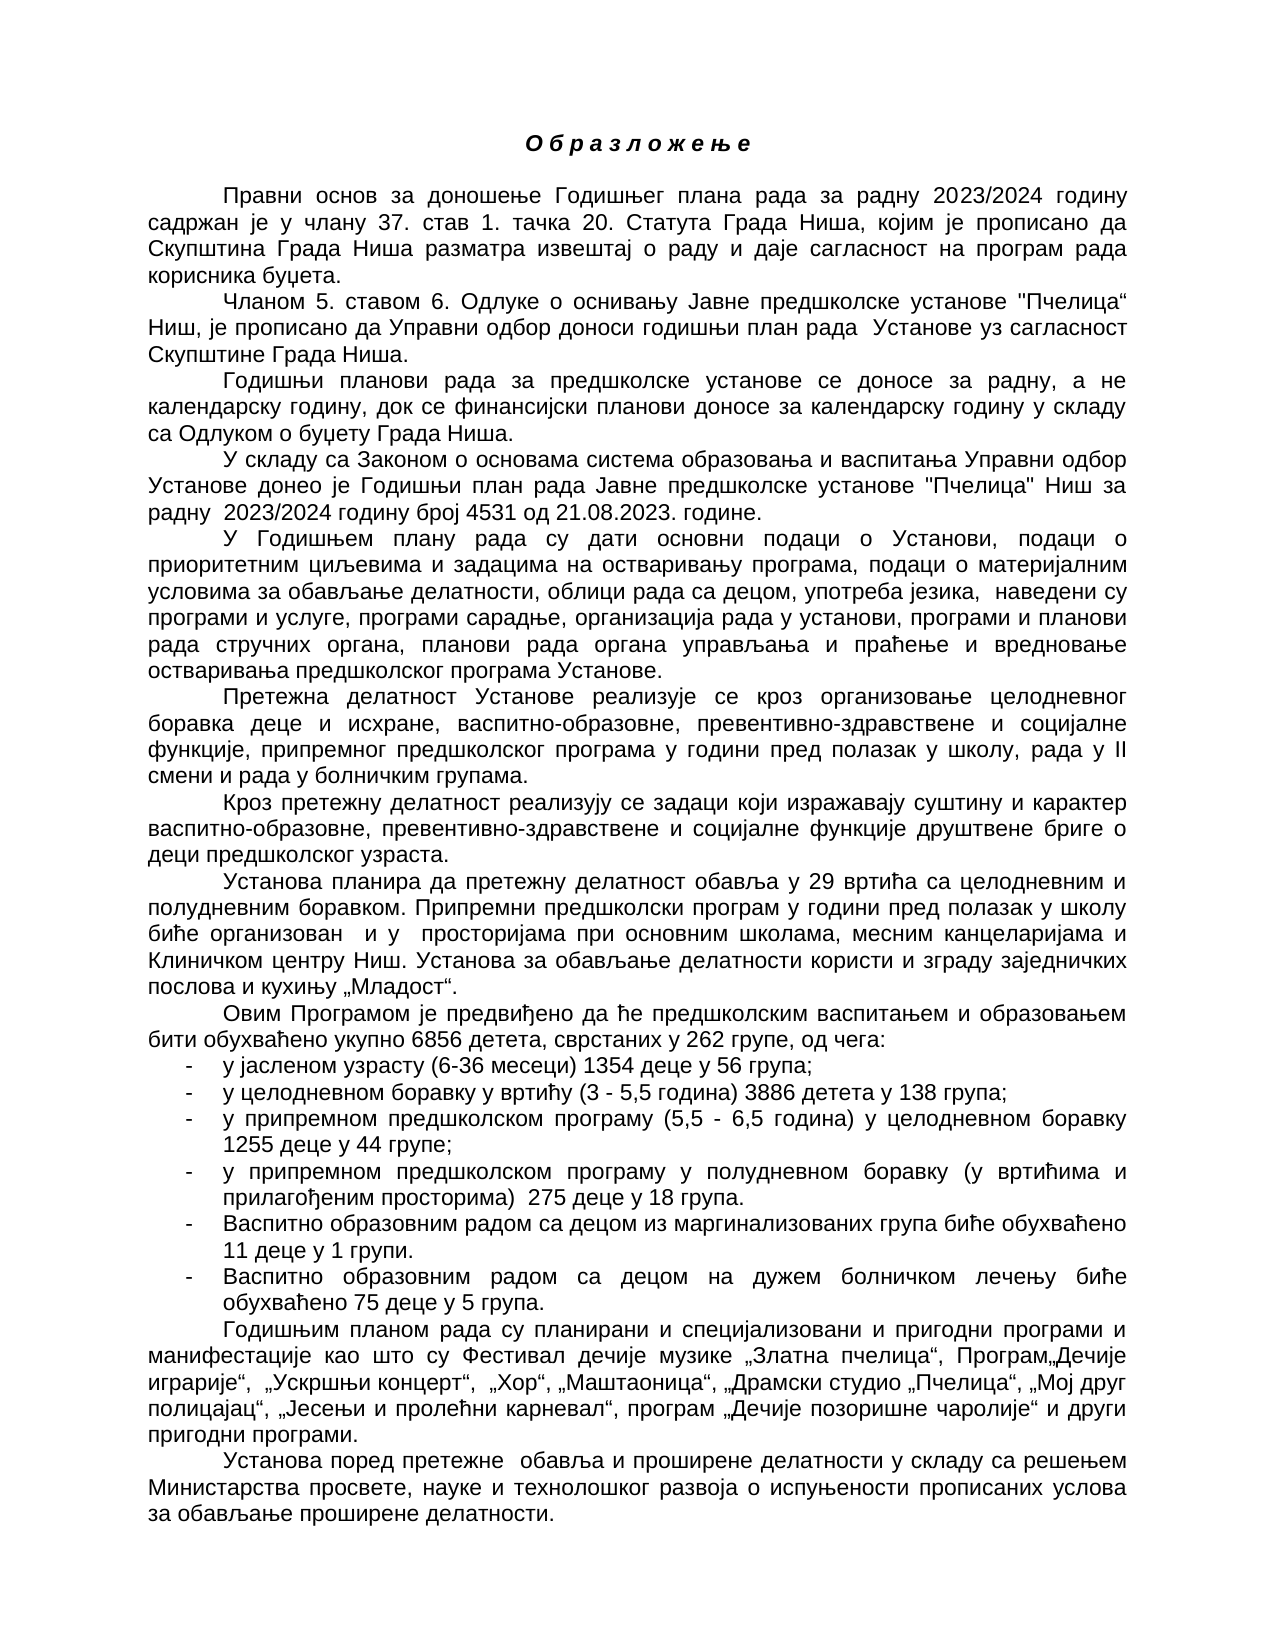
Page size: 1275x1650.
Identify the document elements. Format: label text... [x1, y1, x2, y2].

text Установа поред претежне обавља и проширене делатности у складу са решењем Министарства просвете, науке и технолошког развоја о испуњености прописаних услова за обављање проширене делатности. [148, 1447, 1127, 1527]
list у јасленом узрасту (6-36 месеци) 1354 деце у 56 група; [185, 1052, 1127, 1078]
text Претежна делатност Установе реализује се кроз организовање целодневног боравка деце и исхране, васпитно-образовне, превентивно-здравствене и социјалне функције, припремног предшколског програма у години пред полазак у школу, рада у II смени и рада у болничким групама. [148, 683, 1127, 789]
text Чланом 5. ставом 6. Одлуке о оснивању Јавне предшколске установе ''Пчелица“ Ниш, је прописано да Управни одбор доноси годишњи план рада Установе уз сагласност Скупштине Града Ниша. [148, 288, 1127, 367]
text У складу са Законом о основама система образовања и васпитања Управни одбор Установе донео је Годишњи план рада Јавне предшколске установе "Пчелица" Ниш за радну 2023/2024 годину број 4531 од 21.08.2023. године. [148, 446, 1127, 525]
list у припремном предшколском програму (5,5 - 6,5 година) у целодневном боравку 1255 деце у 44 групе; [185, 1105, 1127, 1158]
text Установа планира да претежну делатност обавља у 29 вртића са целодневним и полудневним боравком. Припремни предшколски програм у години пред полазак у школу биће организован и у просторијама при основним школама, месним канцеларијама и Клиничком центру Ниш. Установа за обављање делатности користи и зграду заједничких послова и кухињу „Младост“. [148, 868, 1127, 999]
list Васпитно образовним радом са децом на дужем болничком лечењу биће обухваћено 75 деце у 5 група. [185, 1263, 1127, 1316]
list у целодневном боравку у вртићу (3 - 5,5 година) 3886 детета у 138 група; [185, 1078, 1127, 1105]
text У Годишњем плану рада су дати основни подаци о Установи, подаци о приоритетним циљевима и задацима на остваривању програма, подаци о материјалним условима за обављање делатности, облици рада са децом, употреба језика, наведени су програми и услуге, програми сарадње, организација рада у установи, програми и планови рада стручних органа, планови рада органа управљања и праћење и вредновање остваривања предшколског програма Установе. [148, 525, 1127, 683]
text Кроз претежну делатност реализују се задаци који изражавају суштину и карактер васпитно-образовне, превентивно-здравствене и социјалне функције друштвене бриге о деци предшколског узраста. [148, 789, 1127, 868]
list у припремном предшколском програму у полудневном боравку (у вртићима и прилагођеним просторима) 275 деце у 18 група. [185, 1158, 1127, 1210]
text Годишњи планови рада за предшколске установе се доносе за радну, а не календарску годину, док се финансијски планови доносе за календарску годину у складу са Одлуком о буџету Града Ниша. [148, 367, 1127, 446]
text Годишњим планом рада су планирани и специјализовани и пригодни програми и манифестације као што су Фестивал дечије музике „Златна пчелица“, Програм„Дечије играрије“, „Ускршњи концерт“, „Хор“, „Маштаоница“, „Драмски студио „Пчелица“, „Мој друг полицајац“, „Јесењи и пролећни карневал“, програм „Дечије позоришне чаролије“ и други пригодни програми. [148, 1316, 1127, 1447]
text Правни основ за доношење Годишњег плана рада за радну 2023/2024 годину садржан је у члану 37. став 1. тачка 20. Статута Града Ниша, којим је прописано да Скупштина Града Ниша разматра извештај о раду и даје сагласност на програм рада корисника буџета. [148, 182, 1127, 288]
list Васпитно образовним радом са децом из маргинализованих група биће обухваћено 11 деце у 1 групи. [185, 1210, 1127, 1263]
text О б р а з л о ж е њ е [148, 130, 1127, 156]
text Овим Програмом је предвиђено да ће предшколским васпитањем и образовањем бити обухваћено укупно 6856 детета, сврстаних у 262 групе, од чега: [148, 999, 1127, 1052]
